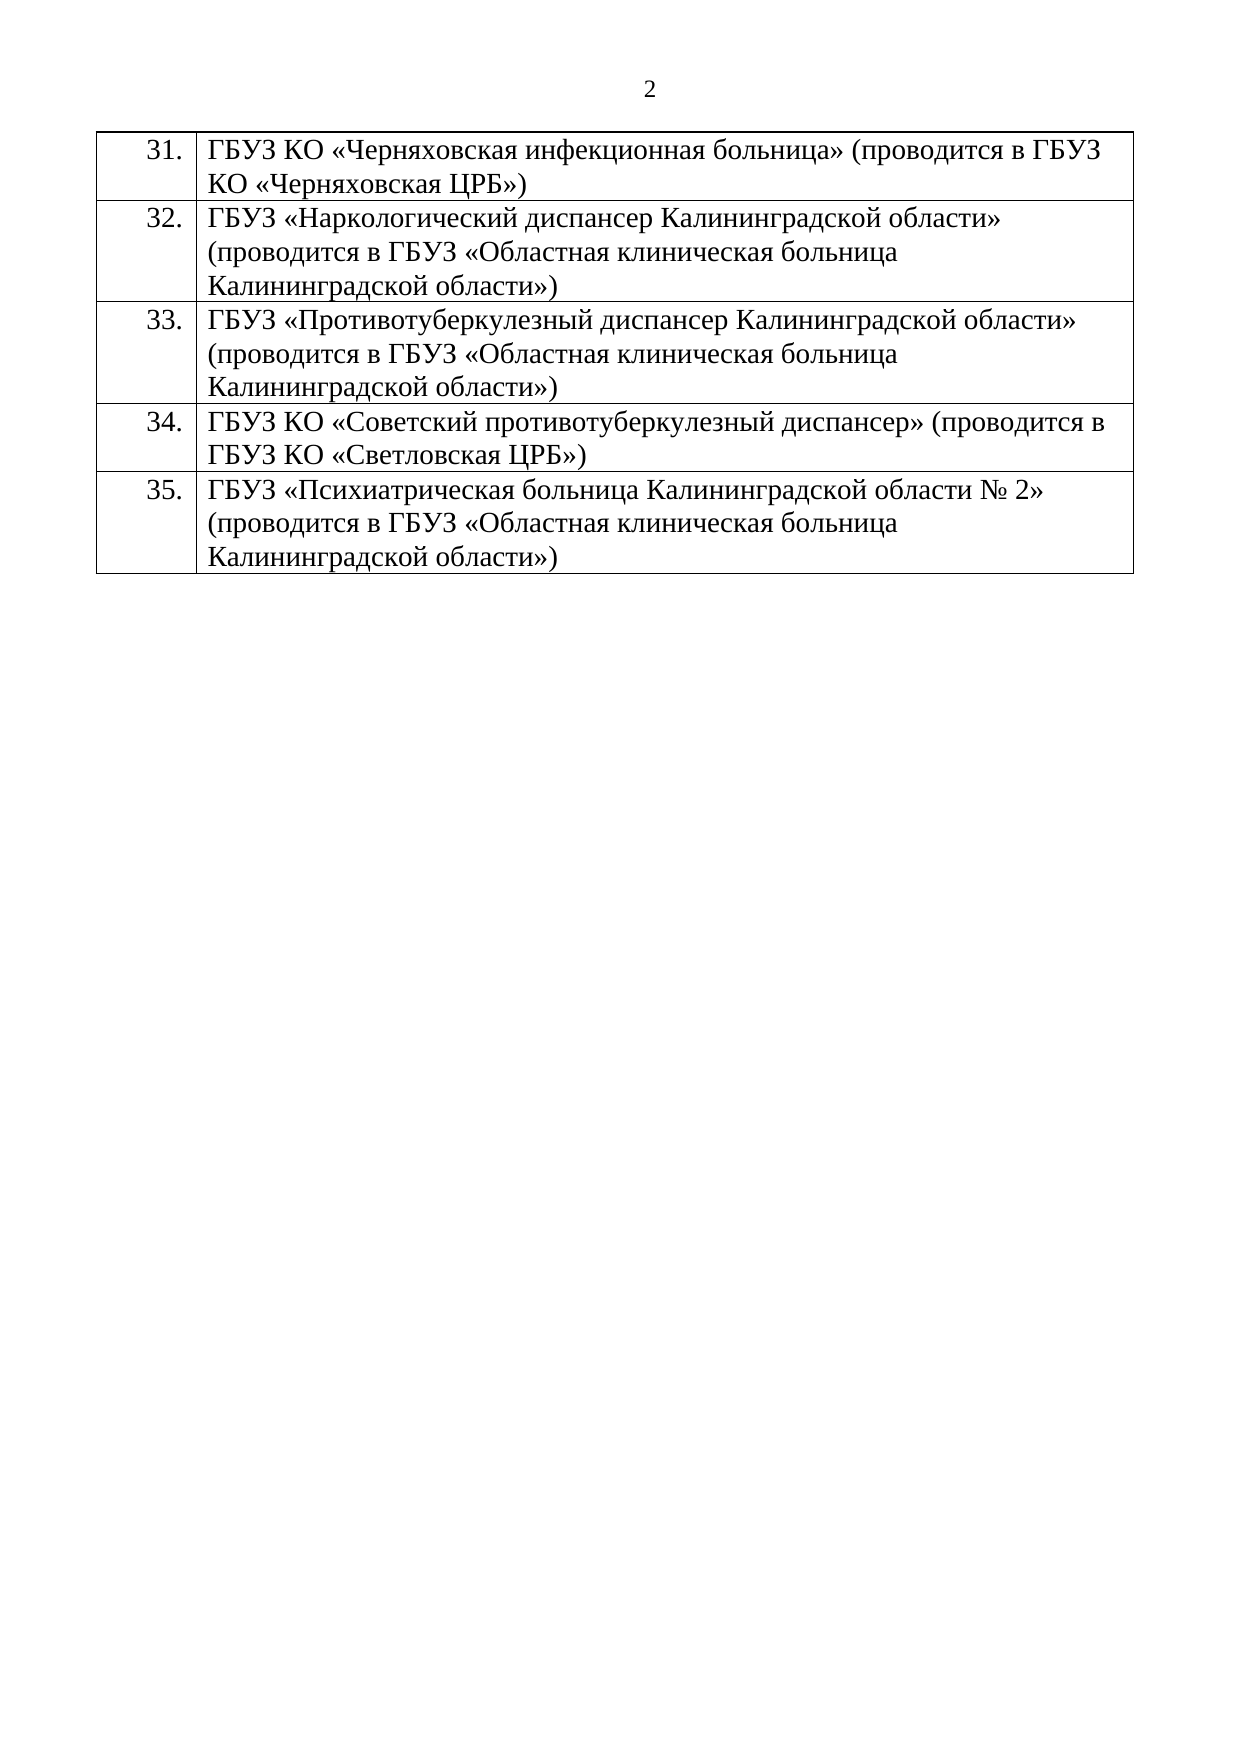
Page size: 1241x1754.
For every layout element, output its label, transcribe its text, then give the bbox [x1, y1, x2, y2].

table_cell ГБУЗ «Психиатрическая больница Калининградской области № 2» (проводится в ГБУЗ «Областная клиническая больница Калининградской области») [197, 472, 1133, 573]
table_cell [97, 472, 196, 573]
table_cell [97, 133, 196, 199]
table_cell [97, 302, 196, 403]
table_cell ГБУЗ КО «Советский противотуберкулезный диспансер» (проводится в ГБУЗ КО «Светловская ЦРБ») [197, 404, 1133, 471]
table_cell [97, 201, 196, 301]
table_cell [97, 404, 196, 471]
table_cell ГБУЗ КО «Черняховская инфекционная больница» (проводится в ГБУЗ КО «Черняховская ЦРБ») [197, 133, 1133, 199]
table_cell ГБУЗ «Наркологический диспансер Калининградской области» (проводится в ГБУЗ «Областная клиническая больница Калининградской области») [197, 201, 1133, 301]
table_cell ГБУЗ «Противотуберкулезный диспансер Калининградской области» (проводится в ГБУЗ «Областная клиническая больница Калининградской области») [197, 302, 1133, 403]
